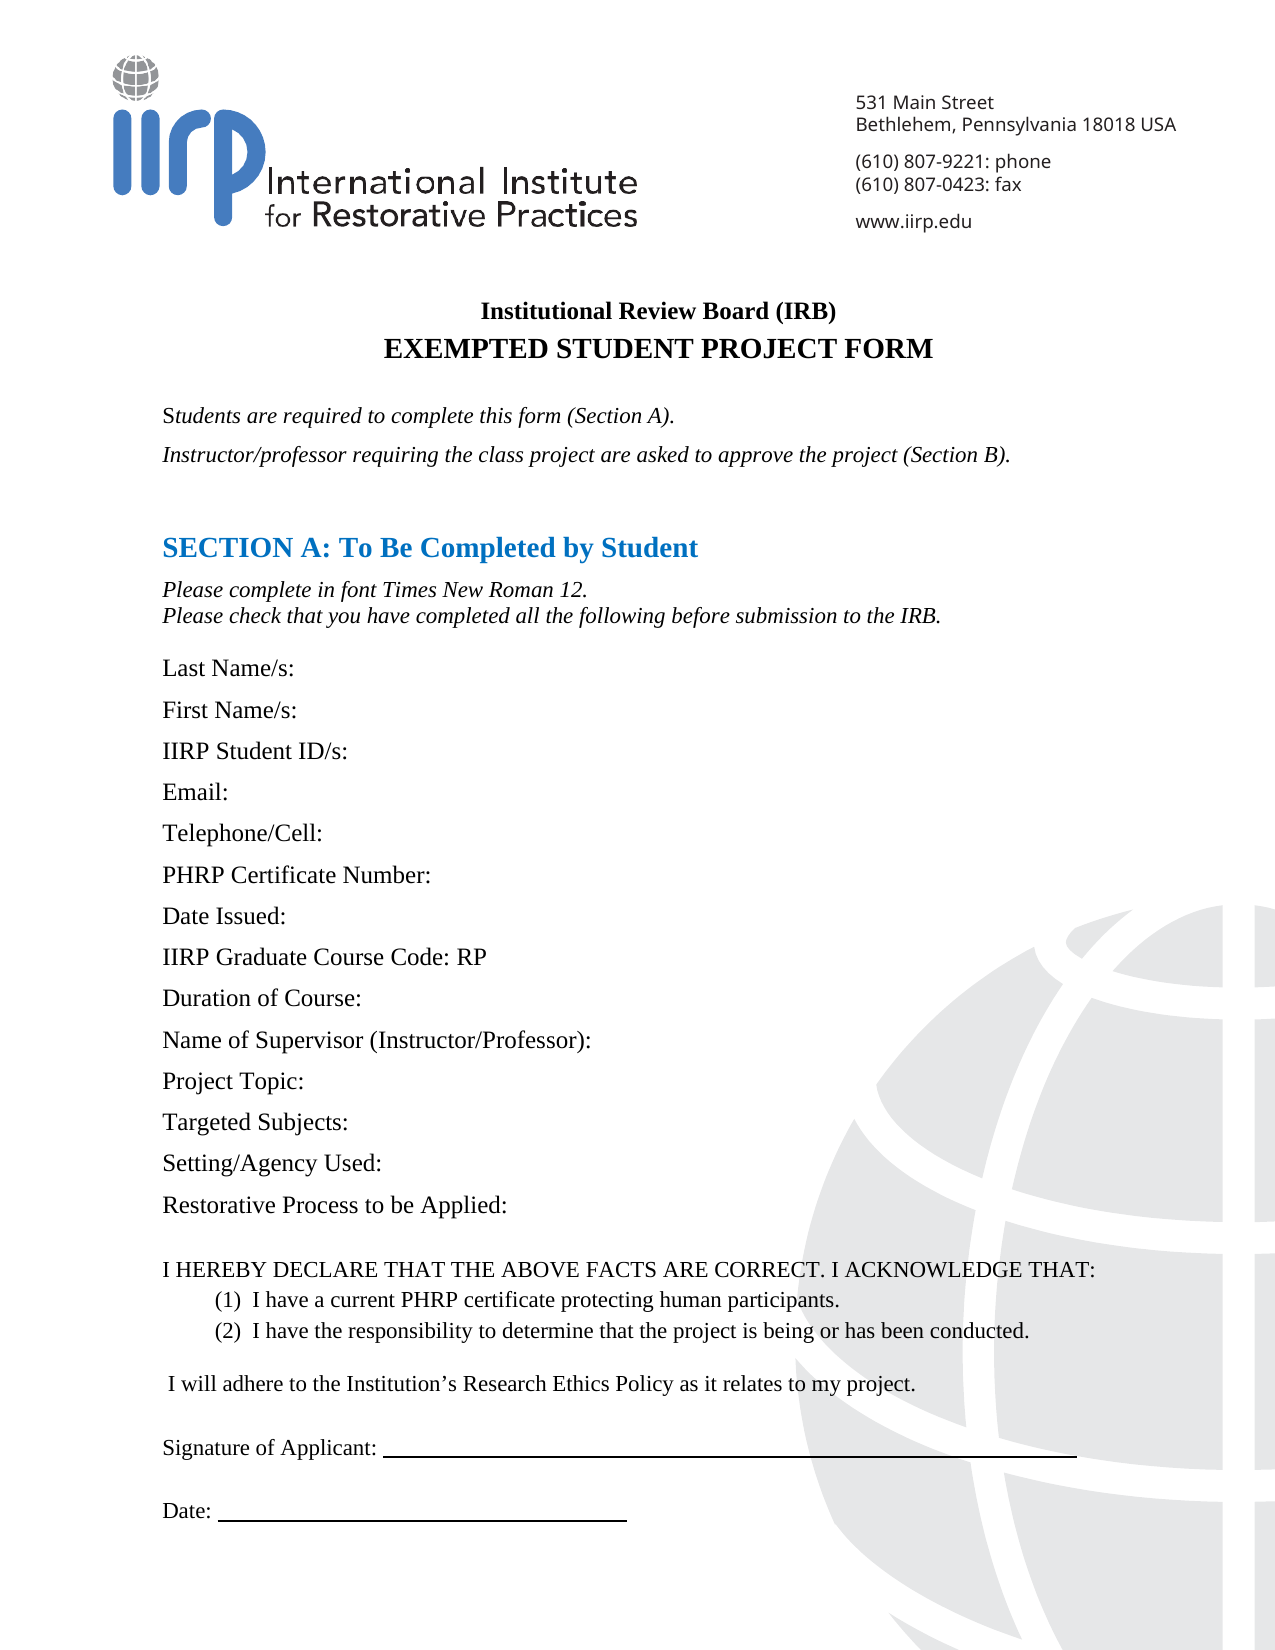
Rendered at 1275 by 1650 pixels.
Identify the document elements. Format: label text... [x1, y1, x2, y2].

text I will adhere to the Institution’s Research Ethics Policy as it relates to my project. [162, 1370, 1170, 1396]
text (610) 807-9221: phone [855, 150, 1275, 173]
picture [512, 176, 528, 194]
picture [619, 176, 637, 194]
picture [350, 176, 366, 194]
picture [443, 201, 485, 227]
text I HEREBY DECLARE THAT THE ABOVE FACTS ARE CORRECT. I ACKNOWLEDGE THAT: [162, 1256, 1170, 1282]
text Restorative Process to be Applied: [162, 1190, 1170, 1218]
text Telephone/Cell: [162, 818, 1170, 847]
text IIRP Graduate Course Code: RP [162, 942, 1170, 971]
text First Name/s: [162, 695, 1170, 723]
text Duration of Course: [162, 983, 1170, 1012]
text PHRP Certificate Number: [162, 860, 1170, 888]
text IIRP Student ID/s: [162, 736, 1170, 765]
text Last Name/s: [162, 653, 1170, 682]
picture [531, 171, 559, 194]
picture [562, 168, 582, 194]
text (1) I have a current PHRP certificate protecting human participants. [214, 1287, 1170, 1313]
text Setting/Agency Used: [162, 1148, 1170, 1177]
text Students are required to complete this form (Section A). [162, 402, 1170, 428]
text Please complete in font Times New Roman 12. [102, 576, 1275, 602]
text SECTION A: To Be Completed by Student [162, 530, 1170, 563]
text www.iirp.edu [855, 208, 1275, 233]
picture [388, 171, 401, 194]
picture [278, 176, 294, 194]
text Targeted Subjects: [162, 1107, 1170, 1136]
picture [586, 171, 616, 194]
picture [112, 55, 159, 101]
picture [459, 176, 474, 194]
picture [579, 201, 637, 227]
text Please check that you have completed all the following before submission to the IRB. [162, 602, 1170, 628]
text 531 Main Street [855, 91, 1275, 113]
text Date: [162, 1497, 1170, 1524]
picture [548, 204, 577, 227]
text Signature of Applicant: [162, 1434, 1170, 1460]
text Name of Supervisor (Instructor/Professor): [162, 1025, 1170, 1053]
text Instructor/professor requiring the class project are asked to approve the project (Section B). [162, 441, 1170, 467]
text Date Issued: [162, 901, 1170, 930]
text Bethlehem, Pennsylvania 18018 USA [855, 113, 1275, 136]
picture [405, 168, 434, 194]
text EXEMPTED STUDENT PROJECT FORM [162, 331, 1155, 364]
text (2) I have the responsibility to determine that the project is being or has been conducted. [214, 1317, 1170, 1343]
picture [370, 176, 386, 194]
picture [498, 201, 546, 227]
picture [265, 204, 301, 227]
picture [297, 171, 309, 194]
text Email: [162, 777, 1170, 806]
text Institutional Review Board (IRB) [162, 296, 1155, 325]
text (610) 807-0423: fax [855, 173, 1275, 196]
picture [438, 176, 454, 194]
text Project Topic: [162, 1066, 1170, 1095]
picture [313, 176, 331, 194]
